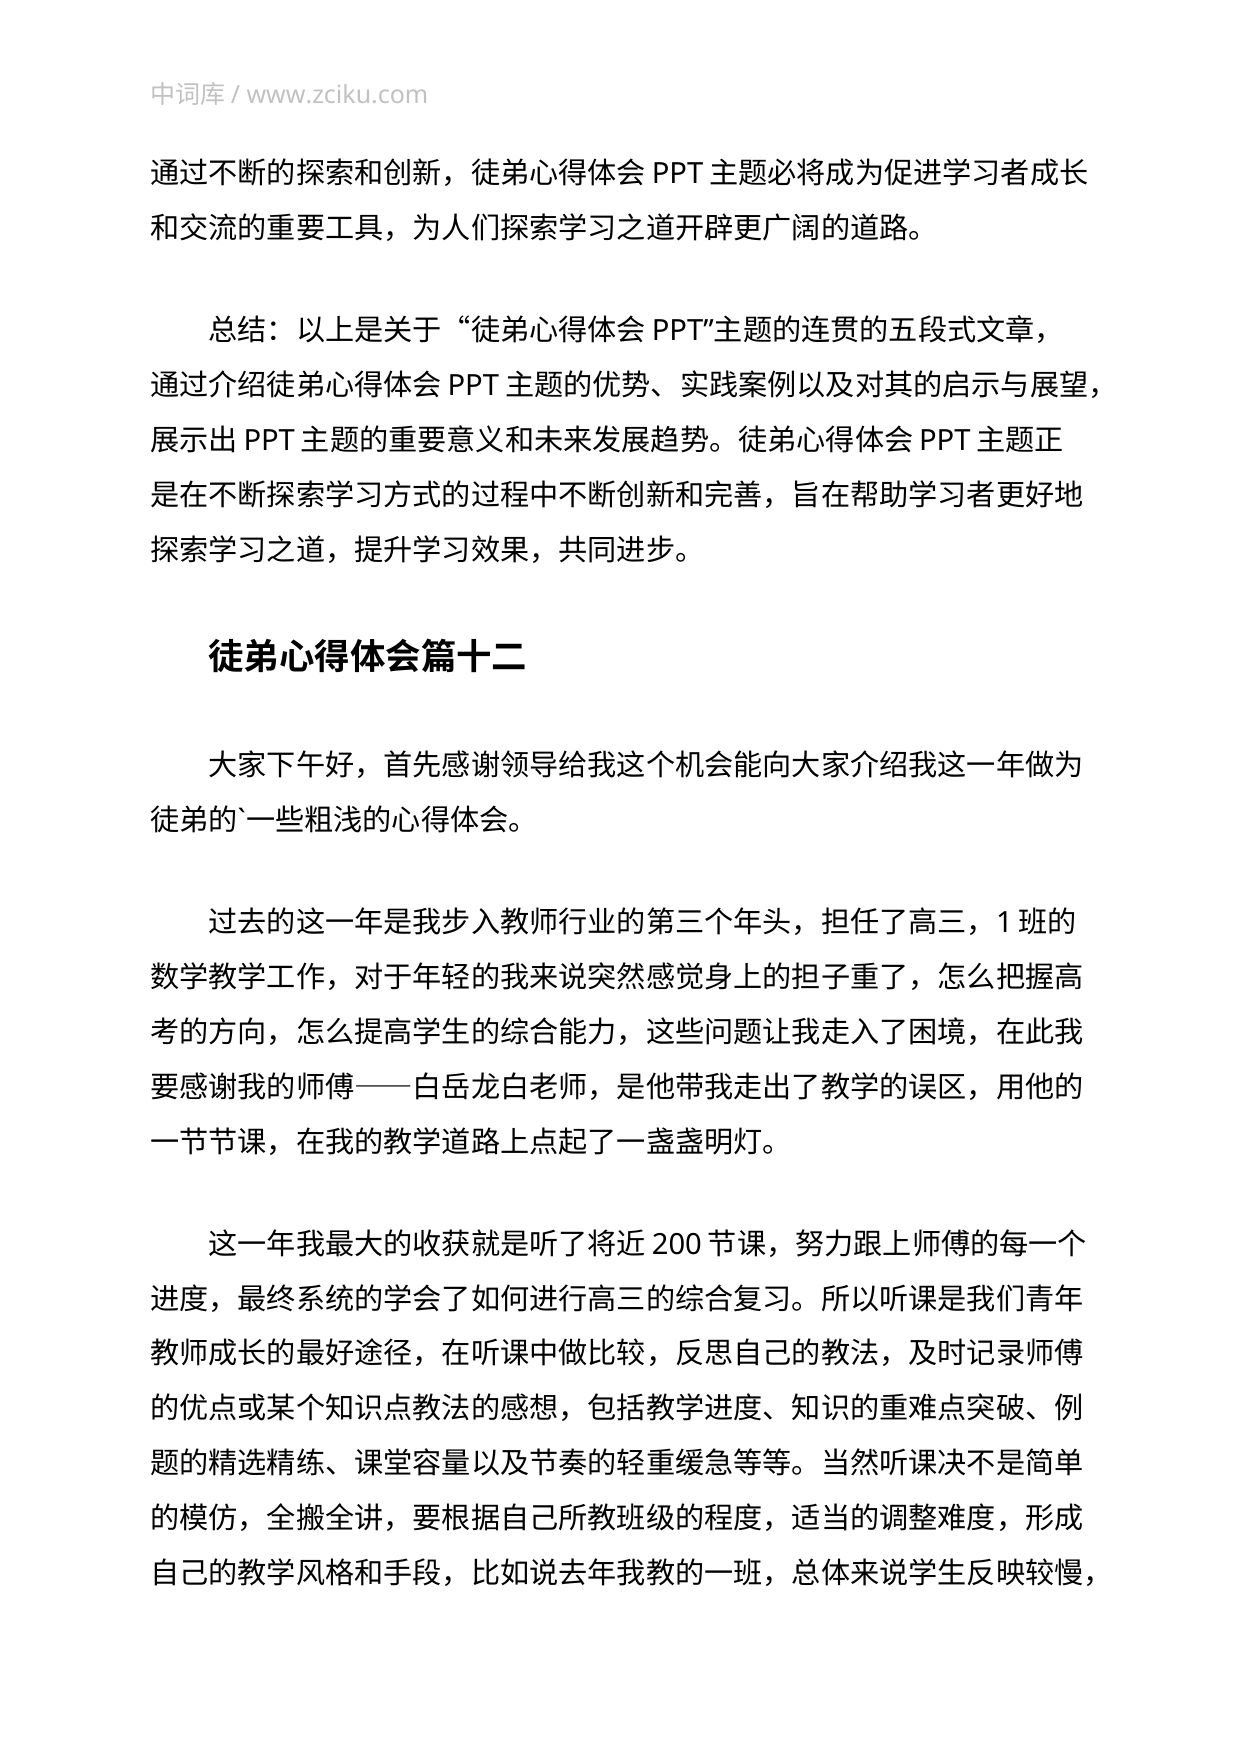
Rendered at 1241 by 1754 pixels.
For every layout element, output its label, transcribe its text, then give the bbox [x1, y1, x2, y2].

text 总结：以上是关于“徒弟心得体会PPT”主题的连贯的五段式文章，通过介绍徒弟心得体会PPT主题的优势、实践案例以及对其的启示与展望，展示出PPT主题的重要意义和未来发展趋势。徒弟心得体会PPT主题正是在不断探索学习方式的过程中不断创新和完善，旨在帮助学习者更好地探索学习之道，提升学习效果，共同进步。 [150, 307, 1090, 569]
text 徒弟心得体会篇十二 [150, 628, 1090, 680]
text 过去的这一年是我步入教师行业的第三个年头，担任了高三，1班的数学教学工作，对于年轻的我来说突然感觉身上的担子重了，怎么把握高考的方向，怎么提高学生的综合能力，这些问题让我走入了困境，在此我要感谢我的师傅——白岳龙白老师，是他带我走出了教学的误区，用他的一节节课，在我的教学道路上点起了一盏盏明灯。 [150, 899, 1090, 1161]
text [150, 150, 1090, 247]
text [150, 1220, 1090, 1592]
text 大家下午好，首先感谢领导给我这个机会能向大家介绍我这一年做为徒弟的`一些粗浅的心得体会。 [150, 742, 1090, 839]
